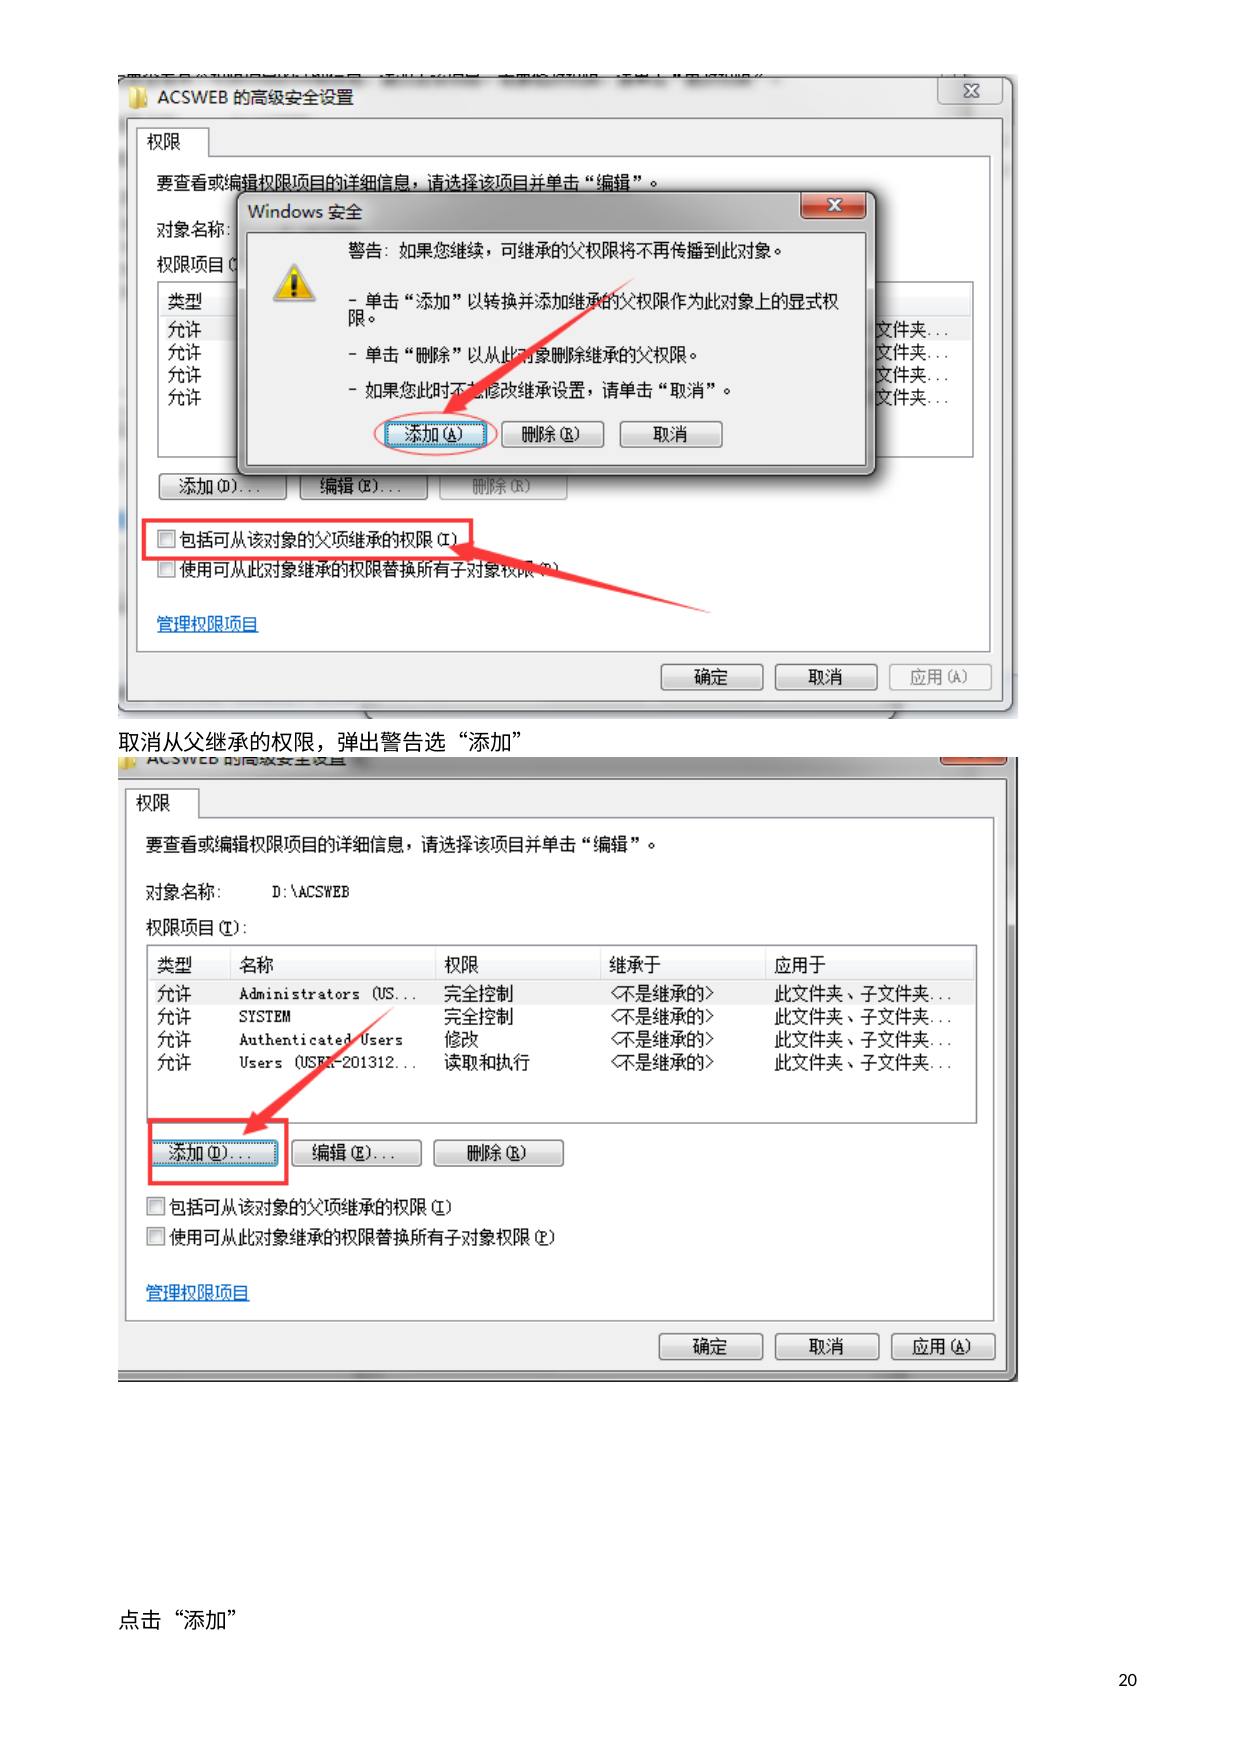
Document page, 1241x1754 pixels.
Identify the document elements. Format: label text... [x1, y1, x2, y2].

picture [118, 74, 1019, 719]
picture [118, 757, 1019, 1382]
list 取消从父继承的权限，弹出警告选“添加” [118, 725, 1137, 757]
list 点击“添加” [118, 1602, 1137, 1635]
